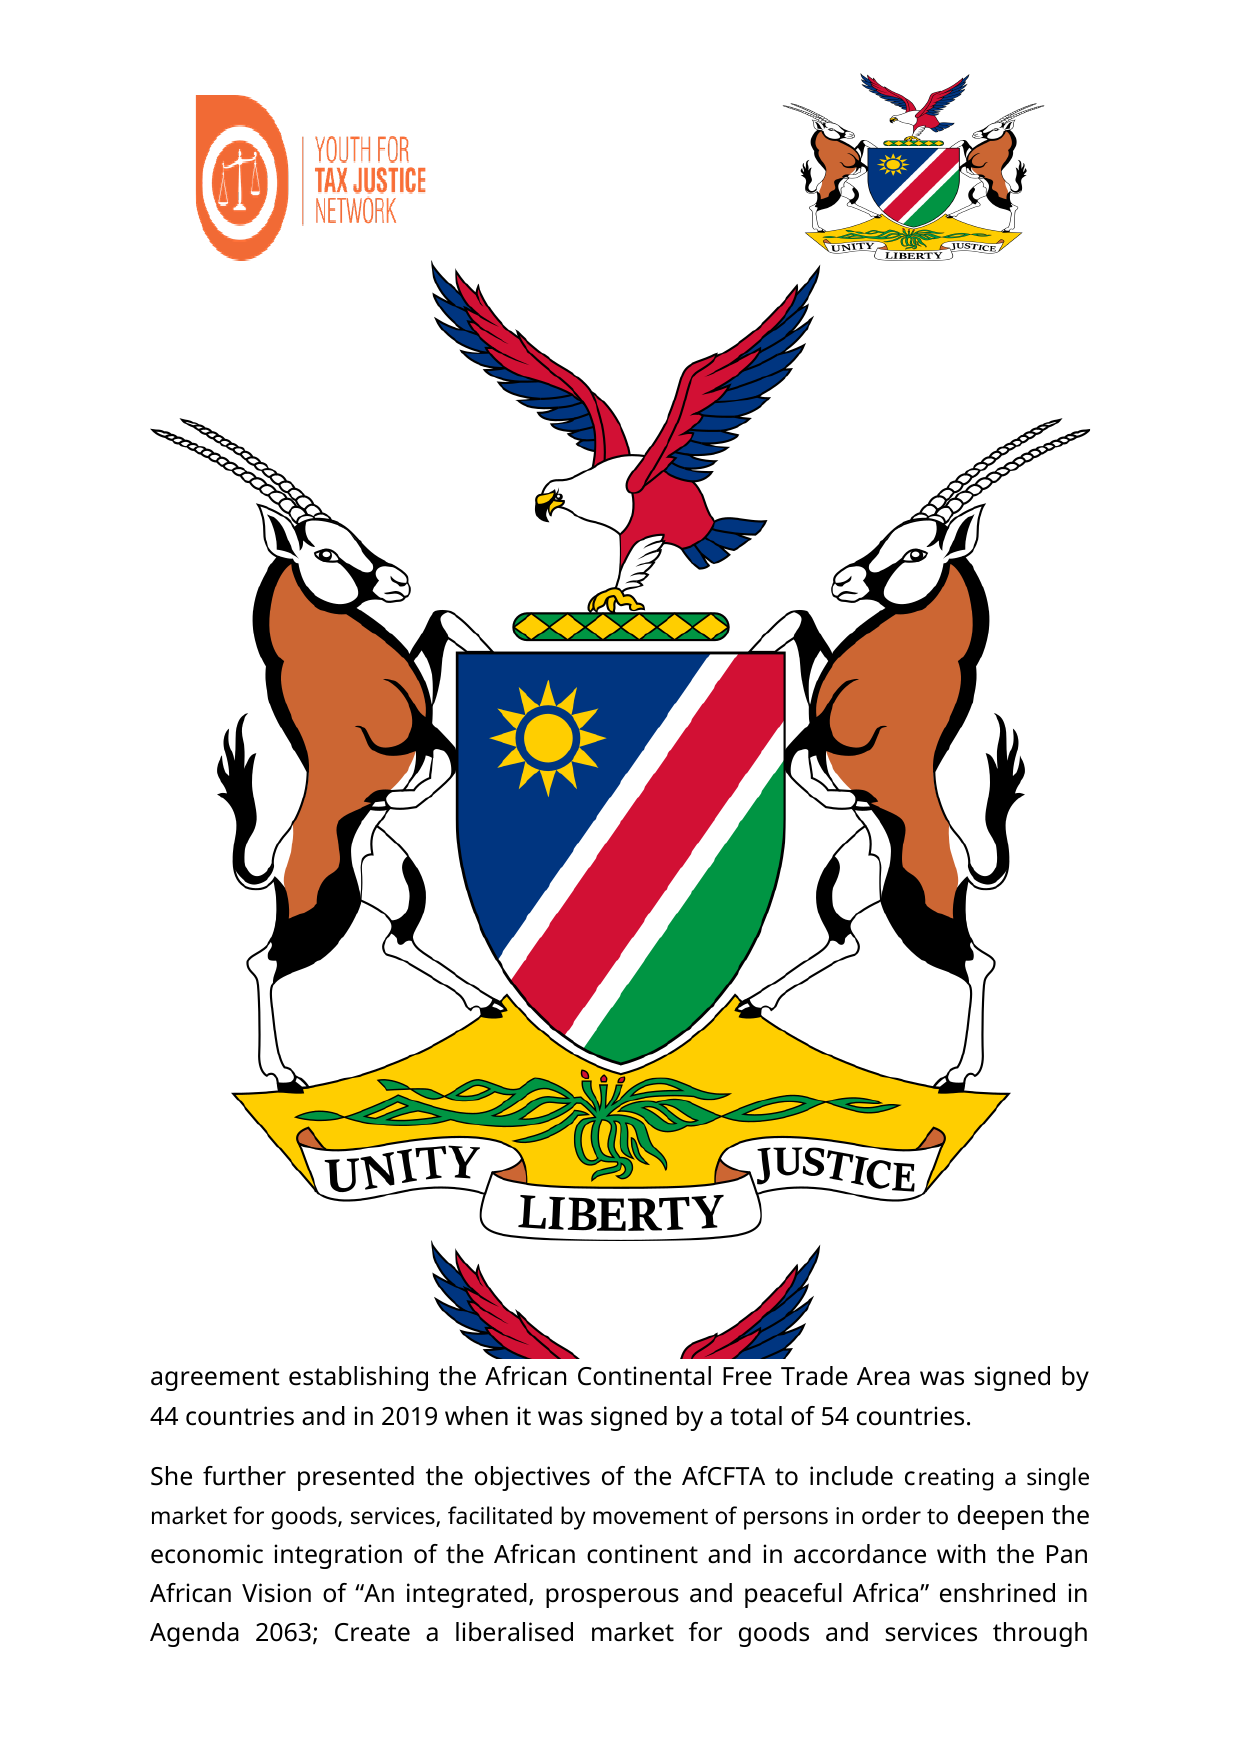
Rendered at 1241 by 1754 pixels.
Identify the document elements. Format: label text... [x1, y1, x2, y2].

text She went ahead and explained the history and origins of the AfCFTA. From the creation of the Organization of the African Unity (now known as the African Union), to 1980 when the Lagos Plan of Action for the Economic Development of Africa (1980-2000) was formulated, to 1991 when the Treaty establishing the African Economic Community was promulgated and finally to 2018 when the agreement establishing the African Continental Free Trade Area was signed by 44 countries and in 2019 when it was signed by a total of 54 countries. [150, 1359, 1090, 1432]
text She further presented the objectives of the AfCFTA to include creating a single market for goods, services, facilitated by movement of persons in order to deepen the economic integration of the African continent and in accordance with the Pan African Vision of “An integrated, prosperous and peaceful Africa” enshrined in Agenda 2063; Create a liberalised market for goods and services through successive rounds of negotiations; Contribute to the movement of capital and natural persons and facilitate investments building on the initiatives and developments in the State Parties and RECs; lay the foundation for the establishment of a Continental Customs Union at a later stage; Promote and attain sustainable and inclusive socio-economic development, gender equality and structural transformation of the State Parties; Enhance the competitiveness of the economies of State Parties within the continent and the global market; Promote industrial development through diversification and regional value chain development, agricultural development and food security; and Resolve the challenges of multiple and overlapping memberships and expedite the regional and continental integration processes. [150, 1458, 1090, 1649]
picture [150, 73, 1091, 1359]
